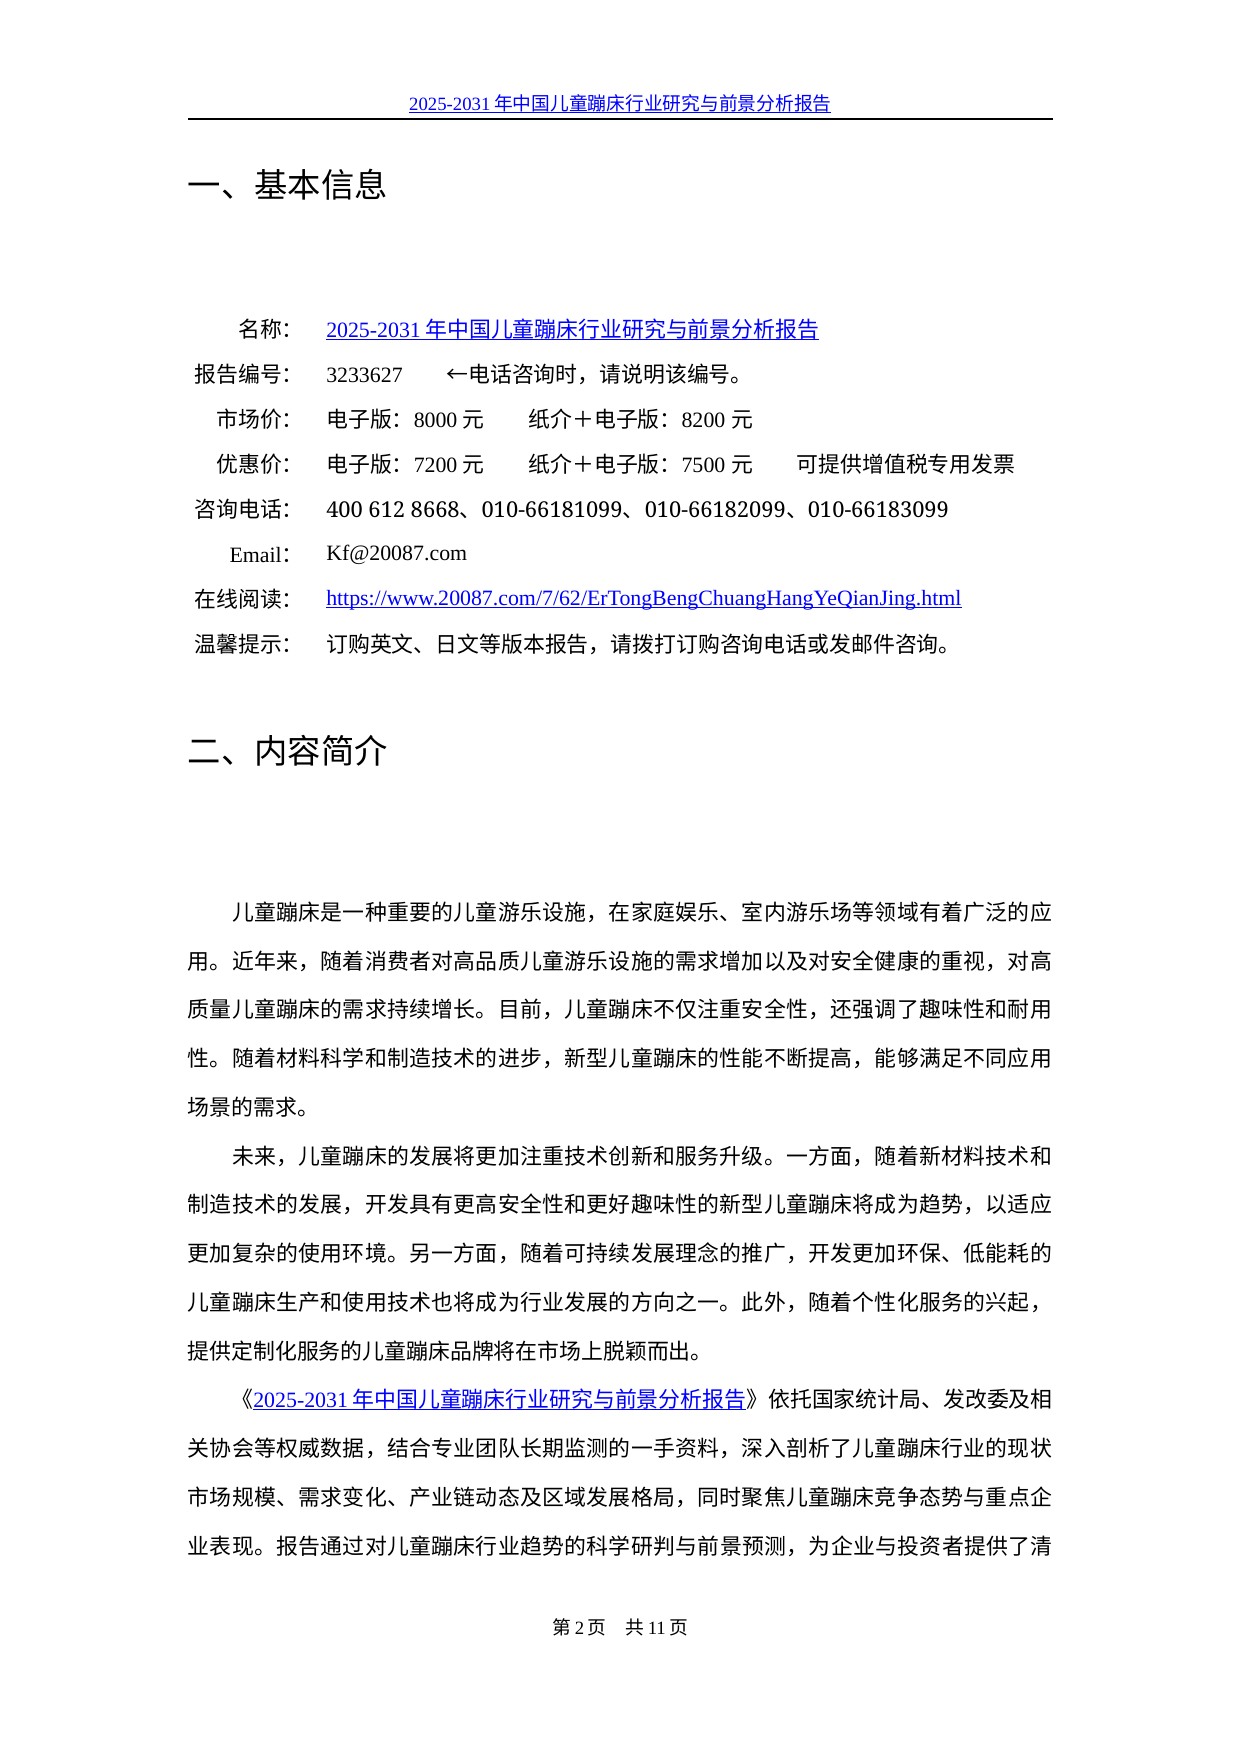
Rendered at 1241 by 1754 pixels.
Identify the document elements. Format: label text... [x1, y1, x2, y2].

table_cell 电子版：7200 元 纸介＋电子版：7500 元 可提供增值税专用发票 [315, 447, 1073, 492]
table_cell 优惠价： [167, 447, 315, 492]
table_header 名称： [167, 312, 315, 357]
table_cell [315, 582, 1073, 627]
table_cell 报告编号： [167, 357, 315, 402]
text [187, 894, 1053, 1561]
table_cell Kf@20087.com [315, 537, 1073, 582]
title 二、内容简介 [187, 717, 1053, 782]
table_cell 市场价： [167, 402, 315, 447]
table_cell 3233627 ←电话咨询时，请说明该编号。 [315, 357, 1073, 402]
table_cell 400 612 8668、010-66181099、010-66182099、010-66183099 [315, 492, 1073, 537]
table_cell Email： [167, 537, 315, 582]
table_cell 订购英文、日文等版本报告，请拨打订购咨询电话或发邮件咨询。 [315, 627, 1073, 672]
table_cell 咨询电话： [167, 492, 315, 537]
table_header 2025-2031年中国儿童蹦床行业研究与前景分析报告 [315, 312, 1073, 357]
title 一、基本信息 [187, 150, 1053, 215]
table_cell 在线阅读： [167, 582, 315, 627]
table_cell 电子版：8000 元 纸介＋电子版：8200 元 [315, 402, 1073, 447]
table_cell 温馨提示： [167, 627, 315, 672]
